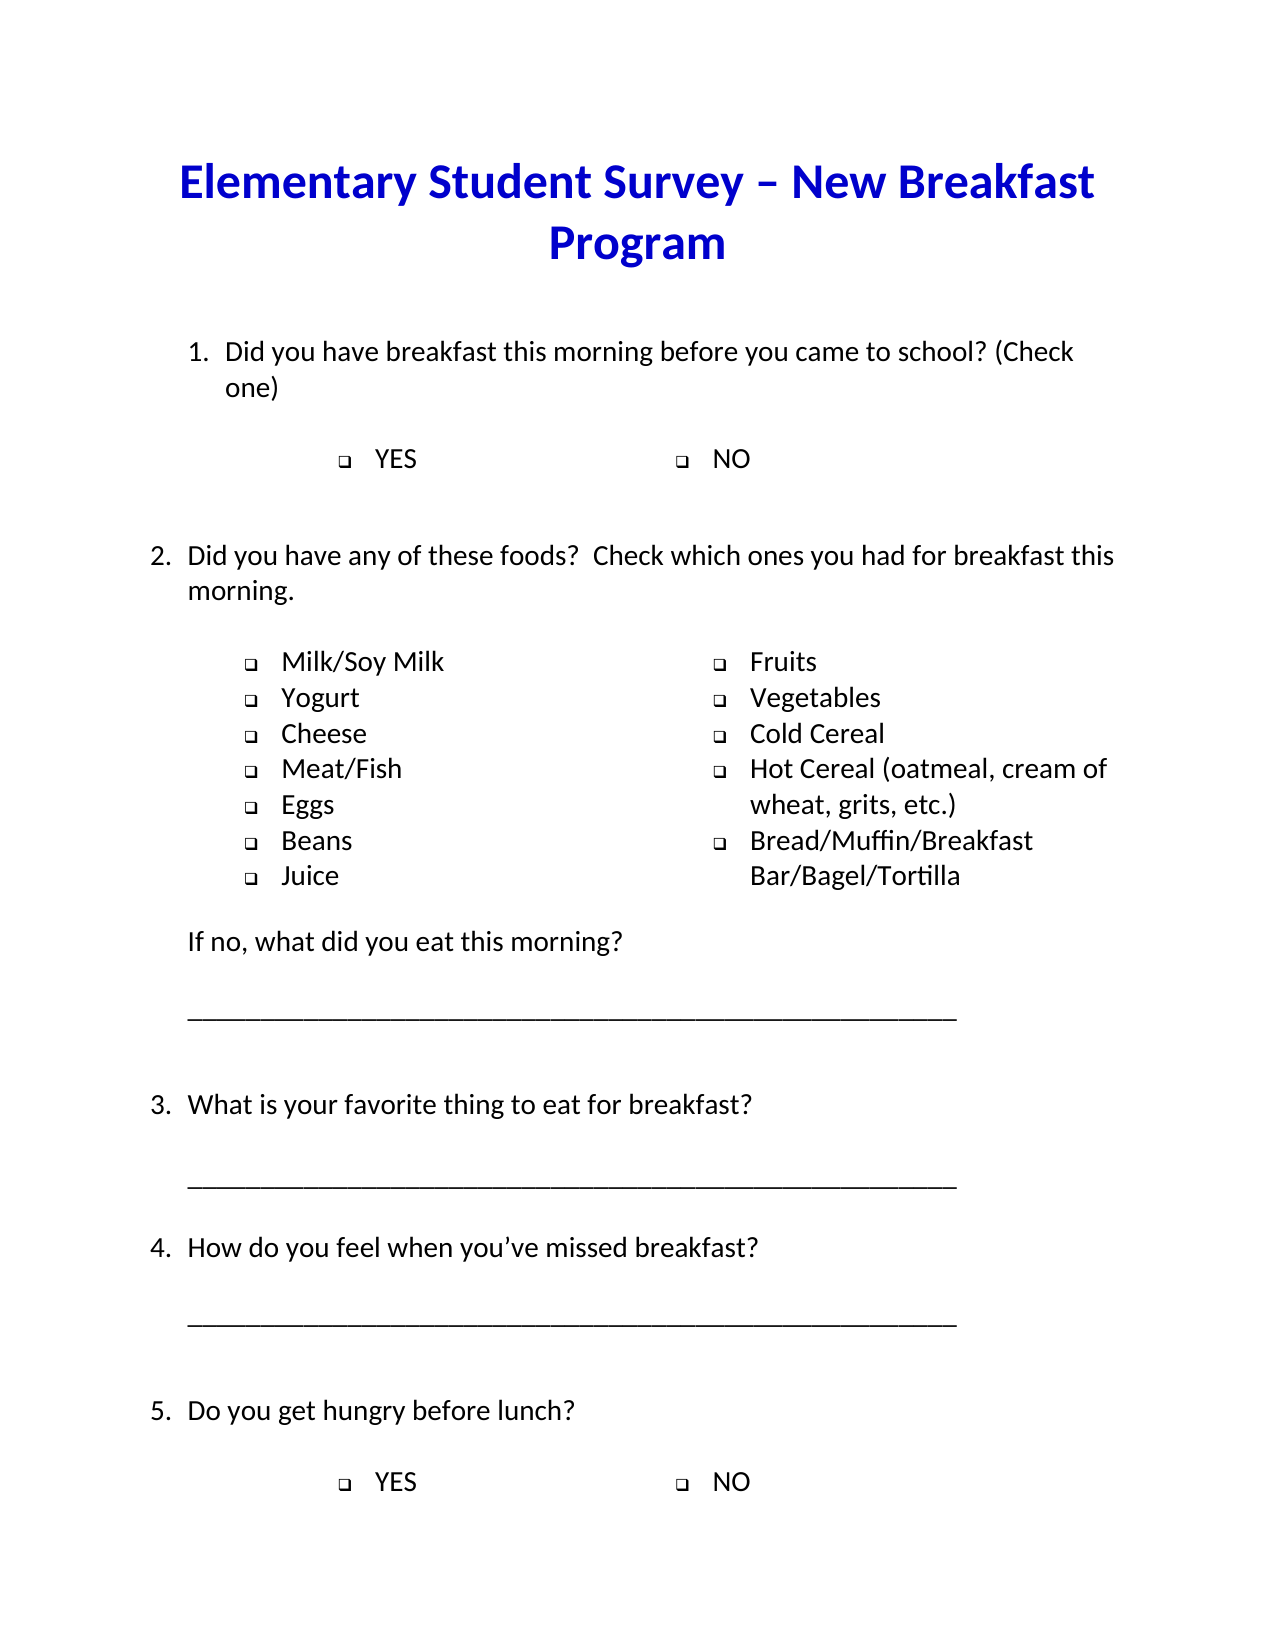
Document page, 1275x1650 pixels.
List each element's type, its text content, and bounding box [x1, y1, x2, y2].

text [187, 1157, 1125, 1193]
list How do you feel when you’ve missed breakfast? [150, 1229, 1125, 1264]
list Milk/Soy Milk [244, 643, 600, 679]
text If no, what did you eat this morning? [187, 923, 1125, 959]
list Meat/Fish [244, 750, 600, 786]
list Cold Cereal [712, 715, 1125, 750]
title Elementary Student Survey – New Breakfast Program [150, 150, 1125, 272]
list Fruits [712, 643, 1125, 679]
list Yogurt [244, 679, 600, 715]
list YES [337, 440, 600, 476]
list Did you have breakfast this morning before you came to school? (Check one) [187, 333, 1125, 404]
list Hot Cereal (oatmeal, cream of wheat, grits, etc.) [712, 750, 1125, 822]
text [187, 1295, 1125, 1331]
list Did you have any of these foods? Check which ones you had for breakfast this morning. [150, 537, 1125, 608]
list Bread/Muffin/Breakfast Bar/Bagel/Tortilla [712, 822, 1125, 893]
list Juice [244, 857, 600, 893]
list What is your favorite thing to eat for breakfast? [150, 1086, 1125, 1122]
list YES [337, 1463, 600, 1498]
list Beans [244, 822, 600, 857]
list Eggs [244, 786, 600, 822]
text _____________________________________________________ [187, 989, 1125, 1025]
list NO [675, 1463, 1125, 1498]
list Cheese [244, 715, 600, 750]
list Do you get hungry before lunch? [150, 1392, 1125, 1427]
list Vegetables [712, 679, 1125, 715]
list NO [675, 440, 1125, 476]
